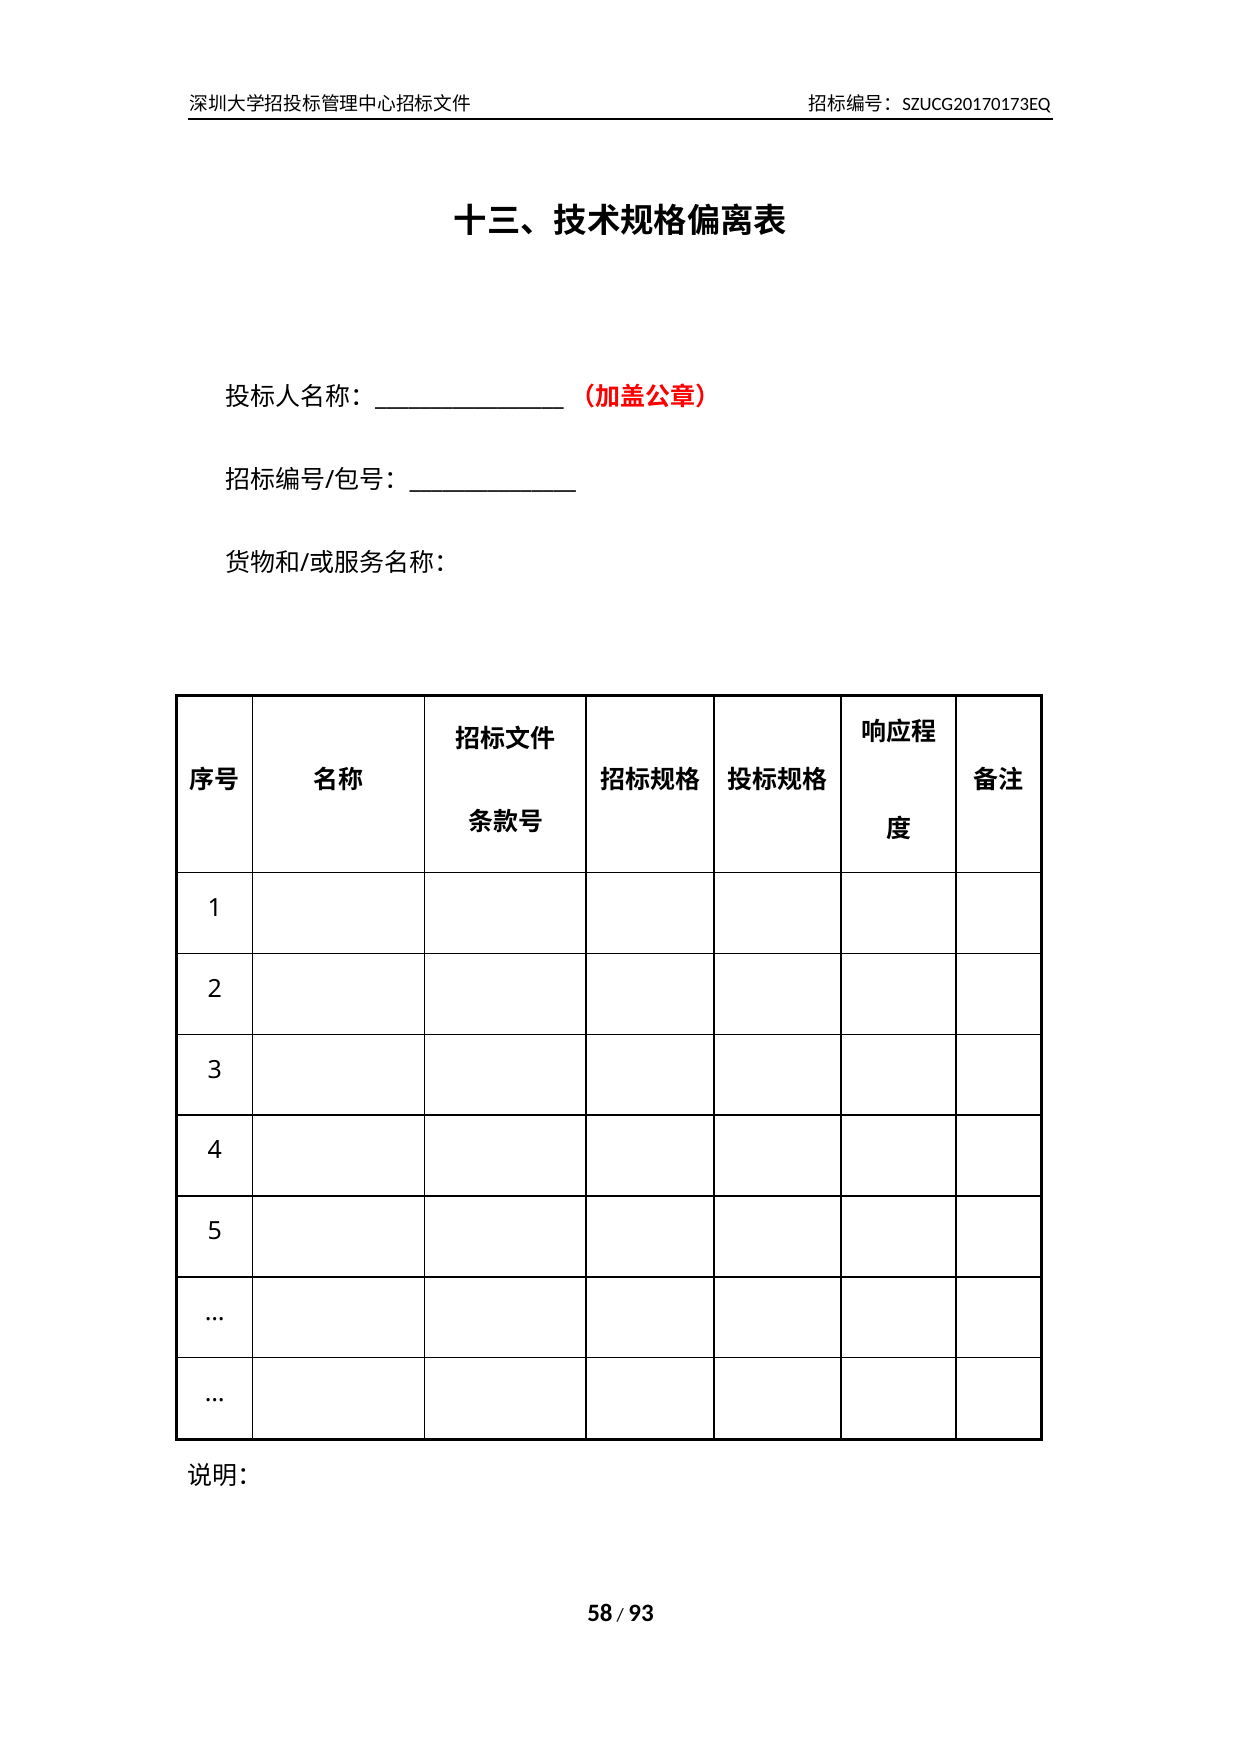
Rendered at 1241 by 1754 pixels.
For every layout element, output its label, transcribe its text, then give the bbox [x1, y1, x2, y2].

table_cell [957, 1035, 1040, 1114]
text 说明： [187, 1441, 1053, 1506]
table_cell [842, 1197, 955, 1276]
table_cell 4 [178, 1116, 252, 1195]
table_cell [715, 954, 840, 1033]
table_header 响应程度 [842, 697, 955, 872]
table_cell [587, 1035, 713, 1114]
table_cell [715, 1035, 840, 1114]
text 货物和/或服务名称： [187, 528, 1053, 593]
table_cell [957, 954, 1040, 1033]
table_cell [842, 1278, 955, 1357]
table_cell [715, 1278, 840, 1357]
table_cell [425, 1035, 585, 1114]
table_cell [715, 1197, 840, 1276]
table_header 招标文件 条款号 [425, 697, 585, 872]
table_cell 2 [178, 954, 252, 1033]
table_cell [957, 1358, 1040, 1438]
table_cell [253, 1358, 424, 1438]
table_cell 5 [178, 1197, 252, 1276]
table_cell [253, 1197, 424, 1276]
table_cell [957, 873, 1040, 953]
text 招标编号/包号：_______________ [187, 445, 1053, 510]
table_cell [587, 1358, 713, 1438]
table_cell [842, 1358, 955, 1438]
table_cell [715, 1358, 840, 1438]
text 投标人名称：_________________ （加盖公章） [187, 362, 1053, 427]
table_cell [425, 1358, 585, 1438]
table_cell [425, 1278, 585, 1357]
table_cell [587, 873, 713, 953]
table_cell 1 [178, 873, 252, 953]
table_cell [957, 1197, 1040, 1276]
table_cell [425, 954, 585, 1033]
table_header 投标规格 [715, 697, 840, 872]
table_cell [842, 954, 955, 1033]
table_cell [425, 873, 585, 953]
table_header 名称 [253, 697, 424, 872]
table_cell … [178, 1278, 252, 1357]
table_cell [425, 1197, 585, 1276]
table_cell [253, 954, 424, 1033]
table_cell [715, 873, 840, 953]
table_cell [425, 1116, 585, 1195]
table_cell [253, 1035, 424, 1114]
table_cell [957, 1278, 1040, 1357]
table_cell [253, 1116, 424, 1195]
table_cell [253, 873, 424, 953]
table_cell … [178, 1358, 252, 1438]
table_cell [842, 1116, 955, 1195]
table_header 招标规格 [587, 697, 713, 872]
table_header 备注 [957, 697, 1040, 872]
table_cell [957, 1116, 1040, 1195]
table_cell 3 [178, 1035, 252, 1114]
table_cell [587, 1116, 713, 1195]
table_cell [715, 1116, 840, 1195]
table_header 序号 [178, 697, 252, 872]
table_cell [587, 954, 713, 1033]
table_cell [587, 1278, 713, 1357]
table_cell [253, 1278, 424, 1357]
subtitle 十三、技术规格偏离表 [187, 186, 1053, 251]
table_cell [587, 1197, 713, 1276]
table_cell [842, 873, 955, 953]
table_cell [842, 1035, 955, 1114]
